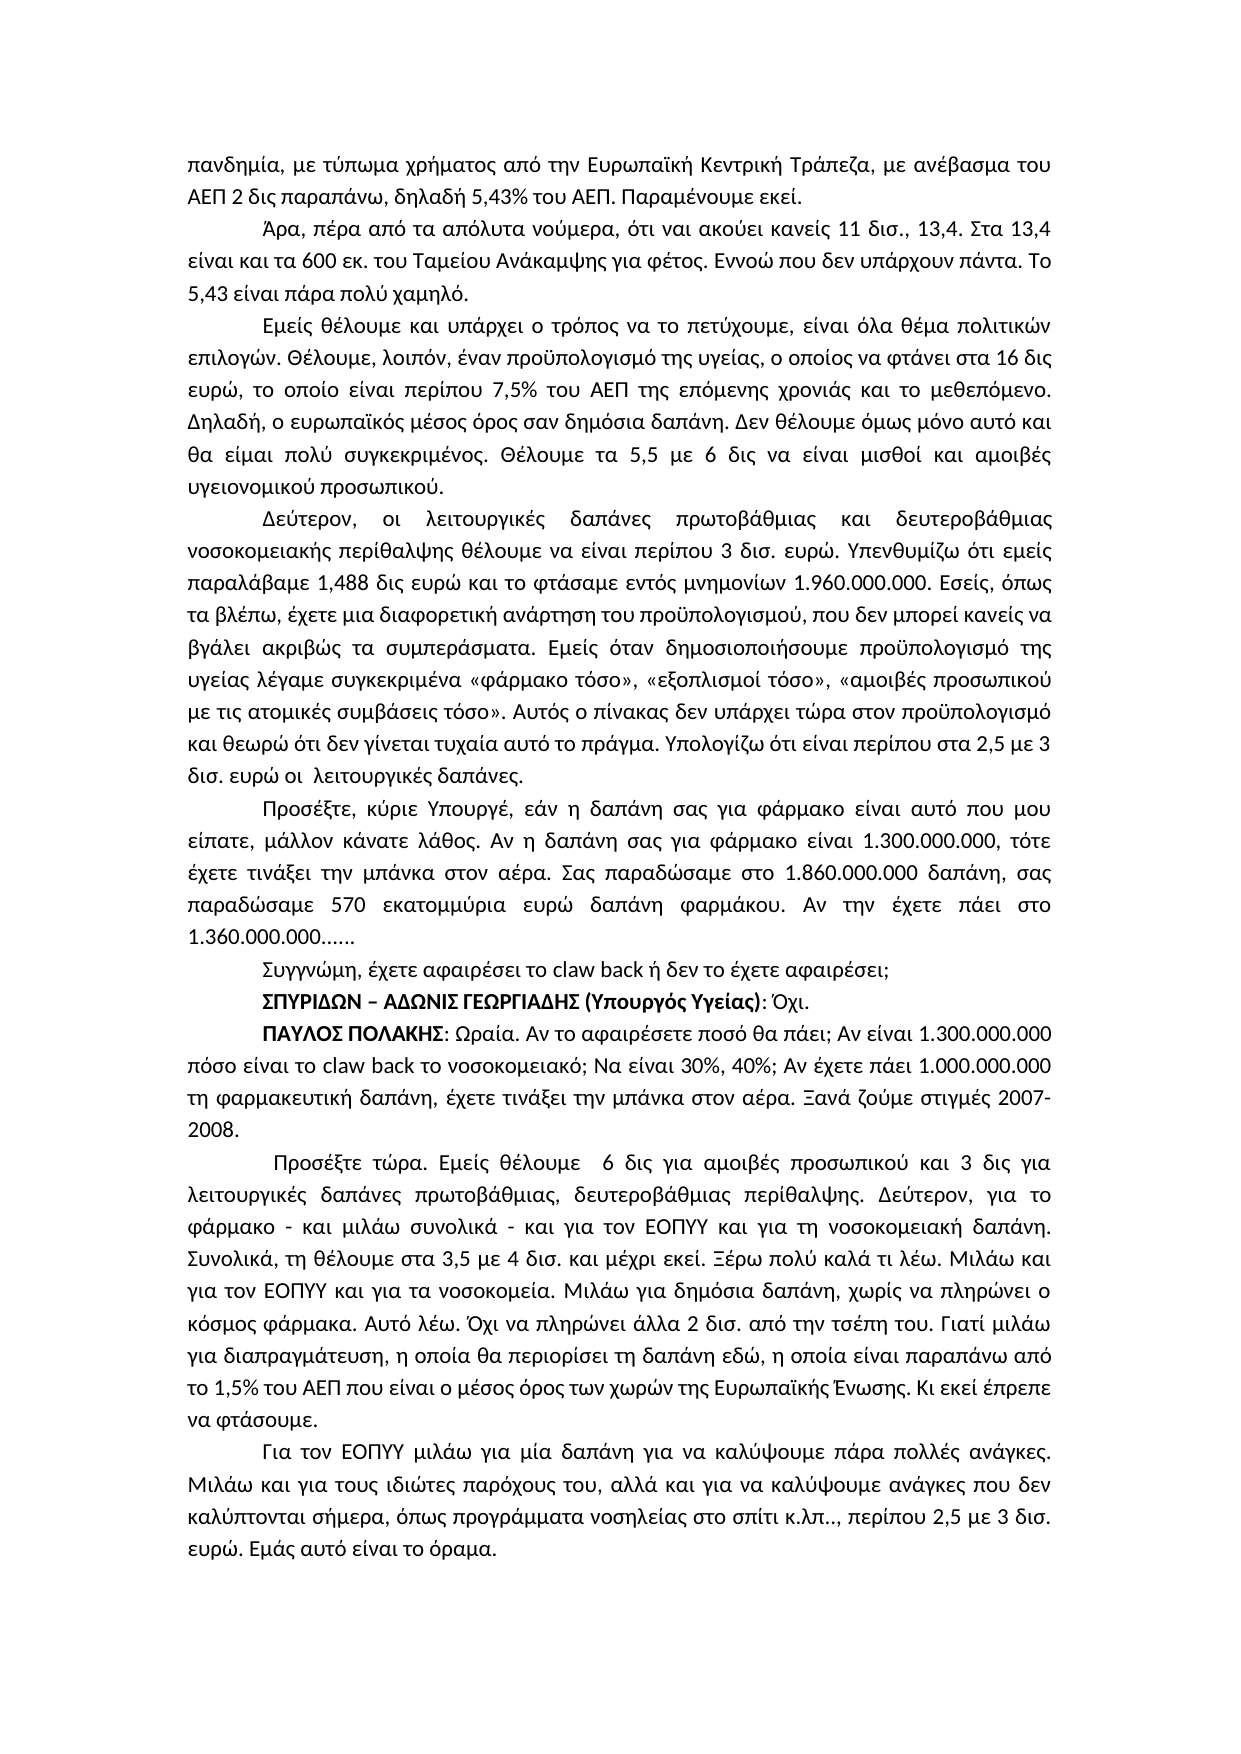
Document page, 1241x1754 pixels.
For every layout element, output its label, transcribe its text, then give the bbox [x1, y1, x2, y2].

text ΣΠΥΡΙΔΩΝ – ΑΔΩΝΙΣ ΓΕΩΡΓΙΑΔΗΣ (Υπουργός Υγείας): Όχι. [187, 987, 1053, 1015]
text Συγγνώμη, έχετε αφαιρέσει το claw back ή δεν το έχετε αφαιρέσει; [187, 955, 1053, 983]
text Εμείς θέλουμε και υπάρχει ο τρόπος να το πετύχουμε, είναι όλα θέμα πολιτικών επιλογών. Θέλουμε, λοιπόν, έναν προϋπολογισμό της υγείας, ο οποίος να φτάνει στα 16 δις ευρώ, το οποίο είναι περίπου 7,5% του ΑΕΠ της επόμενης χρονιάς και το μεθεπόμενο. Δηλαδή, ο ευρωπαϊκός μέσος όρος σαν δημόσια δαπάνη. Δεν θέλουμε όμως μόνο αυτό και θα είμαι πολύ συγκεκριμένος. Θέλουμε τα 5,5 με 6 δις να είναι μισθοί και αμοιβές υγειονομικού προσωπικού. [187, 311, 1053, 500]
text Δεύτερον, οι λειτουργικές δαπάνες πρωτοβάθμιας και δευτεροβάθμιας νοσοκομειακής περίθαλψης θέλουμε να είναι περίπου 3 δισ. ευρώ. Υπενθυμίζω ότι εμείς παραλάβαμε 1,488 δις ευρώ και το φτάσαμε εντός μνημονίων 1.960.000.000. Εσείς, όπως τα βλέπω, έχετε μια διαφορετική ανάρτηση του προϋπολογισμού, που δεν μπορεί κανείς να βγάλει ακριβώς τα συμπεράσματα. Εμείς όταν δημοσιοποιήσουμε προϋπολογισμό της υγείας λέγαμε συγκεκριμένα «φάρμακο τόσο», «εξοπλισμοί τόσο», «αμοιβές προσωπικού με τις ατομικές συμβάσεις τόσο». Αυτός ο πίνακας δεν υπάρχει τώρα στον προϋπολογισμό και θεωρώ ότι δεν γίνεται τυχαία αυτό το πράγμα. Υπολογίζω ότι είναι περίπου στα 2,5 με 3 δισ. ευρώ οι λειτουργικές δαπάνες. [187, 504, 1053, 789]
text Άρα, πέρα από τα απόλυτα νούμερα, ότι ναι ακούει κανείς 11 δισ., 13,4. Στα 13,4 είναι και τα 600 εκ. του Ταμείου Ανάκαμψης για φέτος. Εννοώ που δεν υπάρχουν πάντα. Το 5,43 είναι πάρα πολύ χαμηλό. [187, 214, 1053, 307]
text Προσέξτε τώρα. Εμείς θέλουμε 6 δις για αμοιβές προσωπικού και 3 δις για λειτουργικές δαπάνες πρωτοβάθμιας, δευτεροβάθμιας περίθαλψης. Δεύτερον, για το φάρμακο - και μιλάω συνολικά - και για τον ΕΟΠΥΥ και για τη νοσοκομειακή δαπάνη. Συνολικά, τη θέλουμε στα 3,5 με 4 δισ. και μέχρι εκεί. Ξέρω πολύ καλά τι λέω. Μιλάω και για τον ΕΟΠΥΥ και για τα νοσοκομεία. Μιλάω για δημόσια δαπάνη, χωρίς να πληρώνει ο κόσμος φάρμακα. Αυτό λέω. Όχι να πληρώνει άλλα 2 δισ. από την τσέπη του. Γιατί μιλάω για διαπραγμάτευση, η οποία θα περιορίσει τη δαπάνη εδώ, η οποία είναι παραπάνω από το 1,5% του ΑΕΠ που είναι ο μέσος όρος των χωρών της Ευρωπαϊκής Ένωσης. Κι εκεί έπρεπε να φτάσουμε. [187, 1148, 1053, 1433]
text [187, 150, 1053, 210]
text Για τον ΕΟΠΥΥ μιλάω για μία δαπάνη για να καλύψουμε πάρα πολλές ανάγκες. Μιλάω και για τους ιδιώτες παρόχους του, αλλά και για να καλύψουμε ανάγκες που δεν καλύπτονται σήμερα, όπως προγράμματα νοσηλείας στο σπίτι κ.λπ.., περίπου 2,5 με 3 δισ. ευρώ. Εμάς αυτό είναι το όραμα. [187, 1437, 1053, 1562]
text Προσέξτε, κύριε Υπουργέ, εάν η δαπάνη σας για φάρμακο είναι αυτό που μου είπατε, μάλλον κάνατε λάθος. Αν η δαπάνη σας για φάρμακο είναι 1.300.000.000, τότε έχετε τινάξει την μπάνκα στον αέρα. Σας παραδώσαμε στο 1.860.000.000 δαπάνη, σας παραδώσαμε 570 εκατομμύρια ευρώ δαπάνη φαρμάκου. Αν την έχετε πάει στο 1.360.000.000...... [187, 794, 1053, 951]
text ΠΑΥΛΟΣ ΠΟΛΑΚΗΣ: Ωραία. Αν το αφαιρέσετε ποσό θα πάει; Αν είναι 1.300.000.000 πόσο είναι το claw back το νοσοκομειακό; Να είναι 30%, 40%; Αν έχετε πάει 1.000.000.000 τη φαρμακευτική δαπάνη, έχετε τινάξει την μπάνκα στον αέρα. Ξανά ζούμε στιγμές 2007- 2008. [187, 1019, 1053, 1144]
